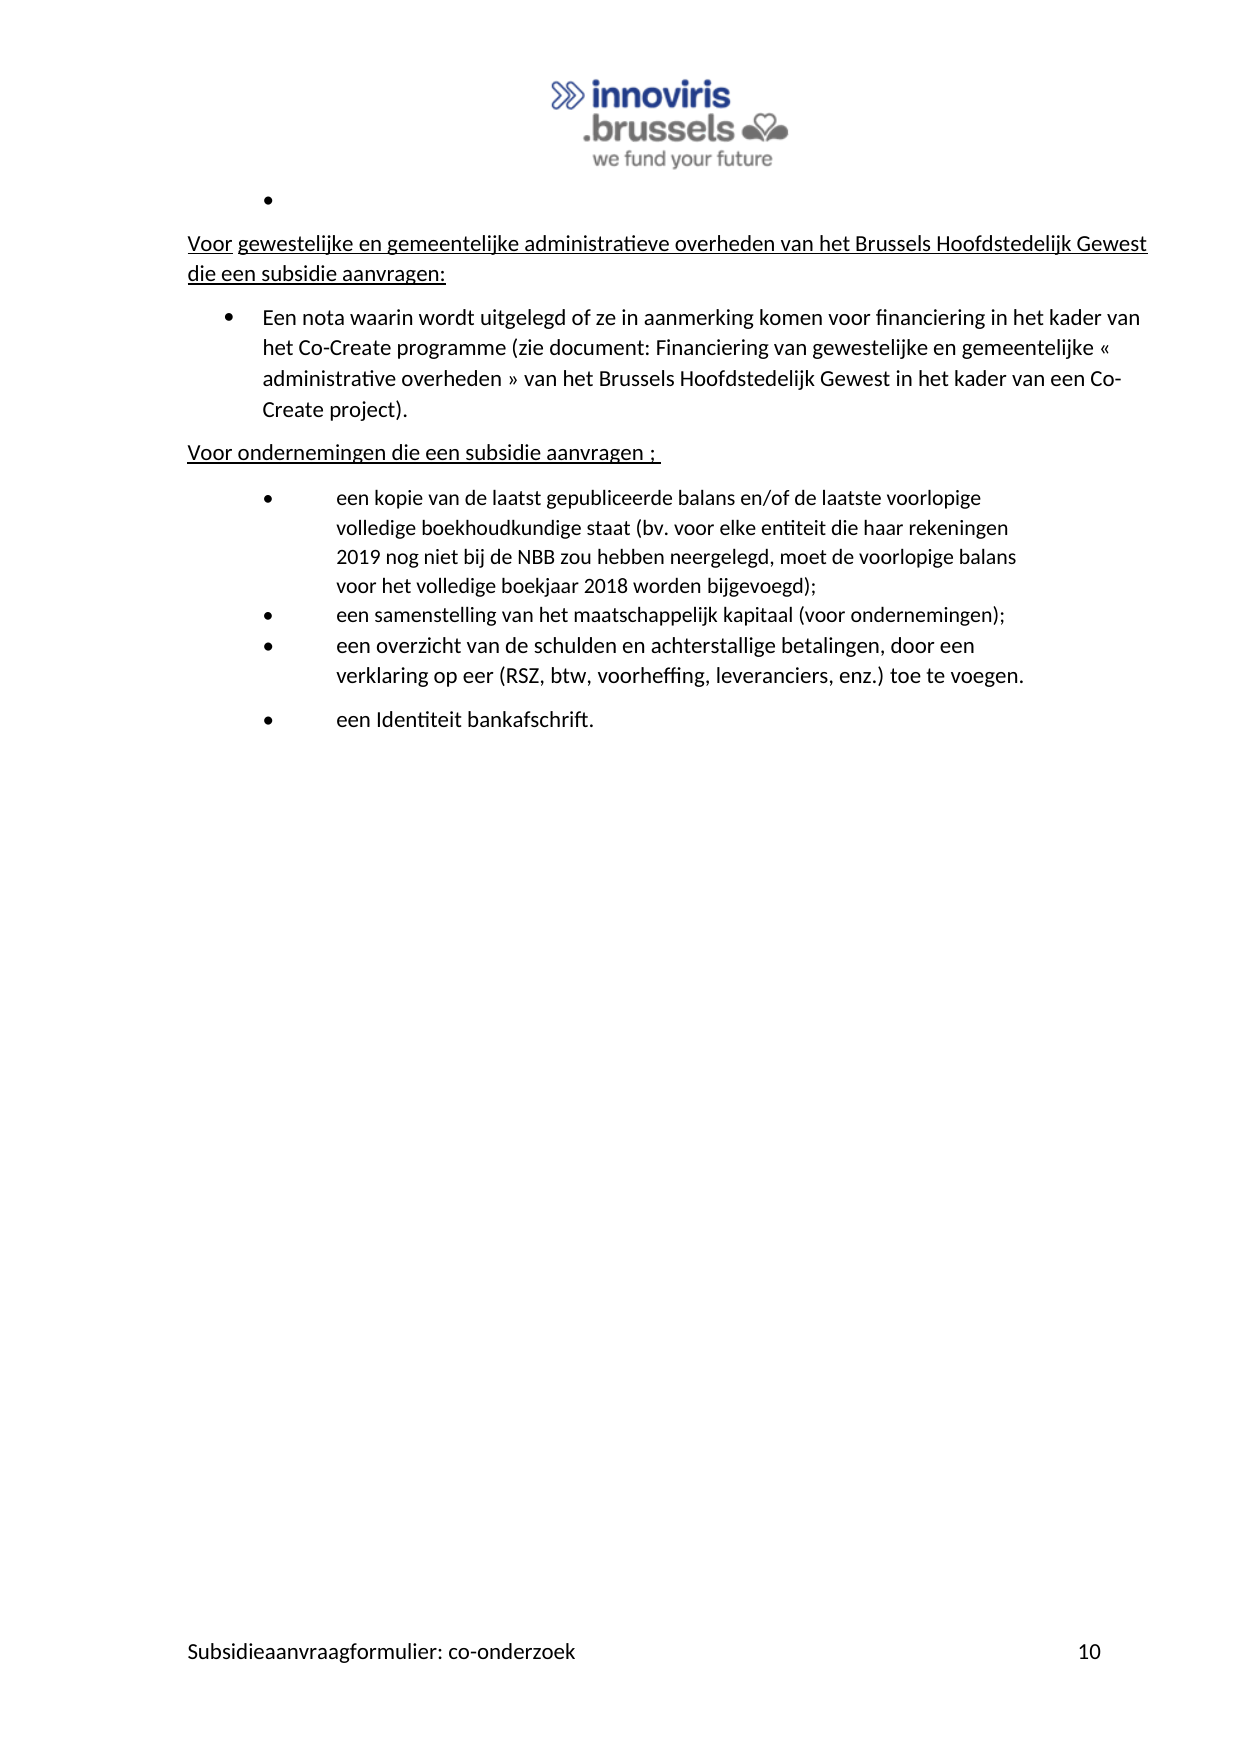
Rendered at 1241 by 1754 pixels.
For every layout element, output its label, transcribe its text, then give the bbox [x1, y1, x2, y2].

list een overzicht van de schulden en achterstallige betalingen, door een verklaring op eer (RSZ, btw, voorheffing, leveranciers, enz.) toe te voegen. [262, 631, 1048, 689]
text Voor gewestelijke en gemeentelijke administratieve overheden van het Brussels Hoofdstedelijk Gewest die een subsidie aanvragen: [187, 229, 1152, 287]
list een kopie van de laatst gepubliceerde balans en/of de laatste voorlopige volledige boekhoudkundige staat (bv. voor elke entiteit die haar rekeningen 2019 nog niet bij de NBB zou hebben neergelegd, moet de voorlopige balans voor het volledige boekjaar 2018 worden bijgevoegd); [262, 484, 1034, 599]
picture [547, 75, 792, 171]
list een Identiteit bankafschrift. [262, 705, 1152, 733]
list Een nota waarin wordt uitgelegd of ze in aanmerking komen voor financiering in het kader van het Co-Create programme (zie document: Financiering van gewestelijke en gemeentelijke « administrative overheden » van het Brussels Hoofdstedelijk Gewest in het kader van een Co-Create project). [225, 303, 1152, 423]
text Voor ondernemingen die een subsidie aanvragen ; [187, 438, 1152, 466]
list een samenstelling van het maatschappelijk kapitaal (voor ondernemingen); [262, 602, 1152, 628]
